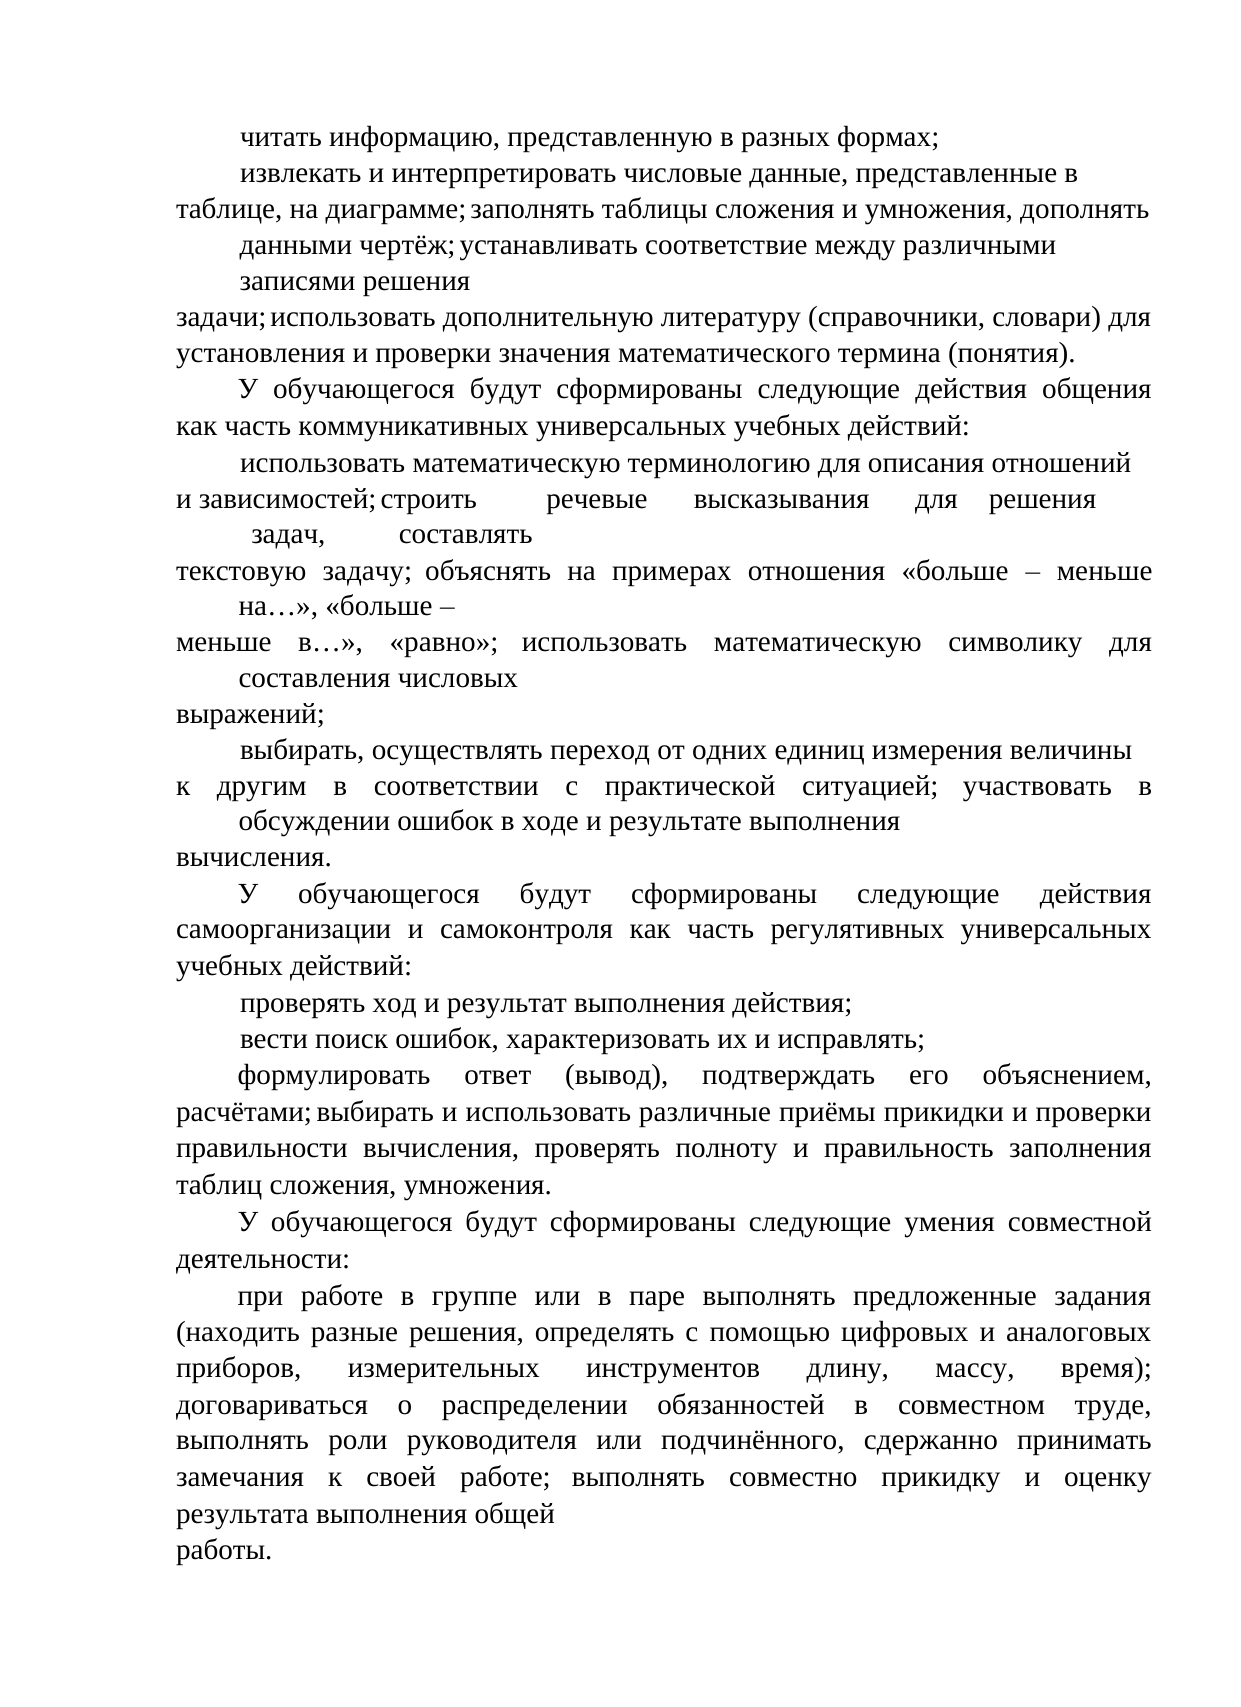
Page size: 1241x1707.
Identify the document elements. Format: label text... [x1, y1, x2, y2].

text У обучающегося будут сформированы следующие умения совместной деятельности: [176, 1204, 1152, 1276]
text меньше в…», «равно»; использовать математическую символику для составления числовых [176, 624, 1152, 693]
text работы. [176, 1532, 1152, 1565]
text У обучающегося будут сформированы следующие действия общения как часть коммуникативных универсальных учебных действий: [176, 371, 1152, 442]
text таблице, на диаграмме; заполнять таблицы сложения и умножения, дополнять данными чертёж; устанавливать соответствие между различными записями решения [176, 191, 1153, 297]
text текстовую задачу; объяснять на примерах отношения «больше – меньше на…», «больше – [176, 553, 1152, 622]
text выражений; [176, 696, 1152, 729]
text задачи; использовать дополнительную литературу (справочники, словари) для [176, 299, 1152, 332]
text вести поиск ошибок, характеризовать их и исправлять; [240, 1021, 1152, 1055]
text к другим в соответствии с практической ситуацией; участвовать в обсуждении ошибок в ходе и результате выполнения [176, 768, 1152, 837]
text У обучающегося будут сформированы следующие действия самоорганизации и самоконтроля как часть регулятивных универсальных учебных действий: [176, 876, 1152, 982]
text установления и проверки значения математического термина (понятия). [176, 335, 1152, 369]
text использовать математическую терминологию для описания отношений [240, 445, 1152, 479]
text извлекать и интерпретировать числовые данные, представленные в [240, 155, 1152, 188]
text формулировать ответ (вывод), подтверждать его объяснением, расчётами; выбирать и использовать различные приёмы прикидки и проверки правильности вычисления, проверять полноту и правильность заполнения таблиц сложения, умножения. [176, 1057, 1152, 1202]
text при работе в группе или в паре выполнять предложенные задания (находить разные решения, определять с помощью цифровых и аналоговых приборов, измерительных инструментов длину, массу, время); договариваться о распределении обязанностей в совместном труде, выполнять роли руководителя или подчинённого, сдержанно принимать замечания к своей работе; выполнять совместно прикидку и оценку результата выполнения общей [176, 1278, 1152, 1529]
text читать информацию, представленную в разных формах; [240, 119, 1152, 152]
text проверять ход и результат выполнения действия; [240, 985, 1152, 1019]
text и зависимостей; строить речевые высказывания для решения задач, составлять [176, 481, 1152, 550]
text выбирать, осуществлять переход от одних единиц измерения величины [240, 732, 1152, 766]
text вычисления. [176, 839, 1152, 873]
